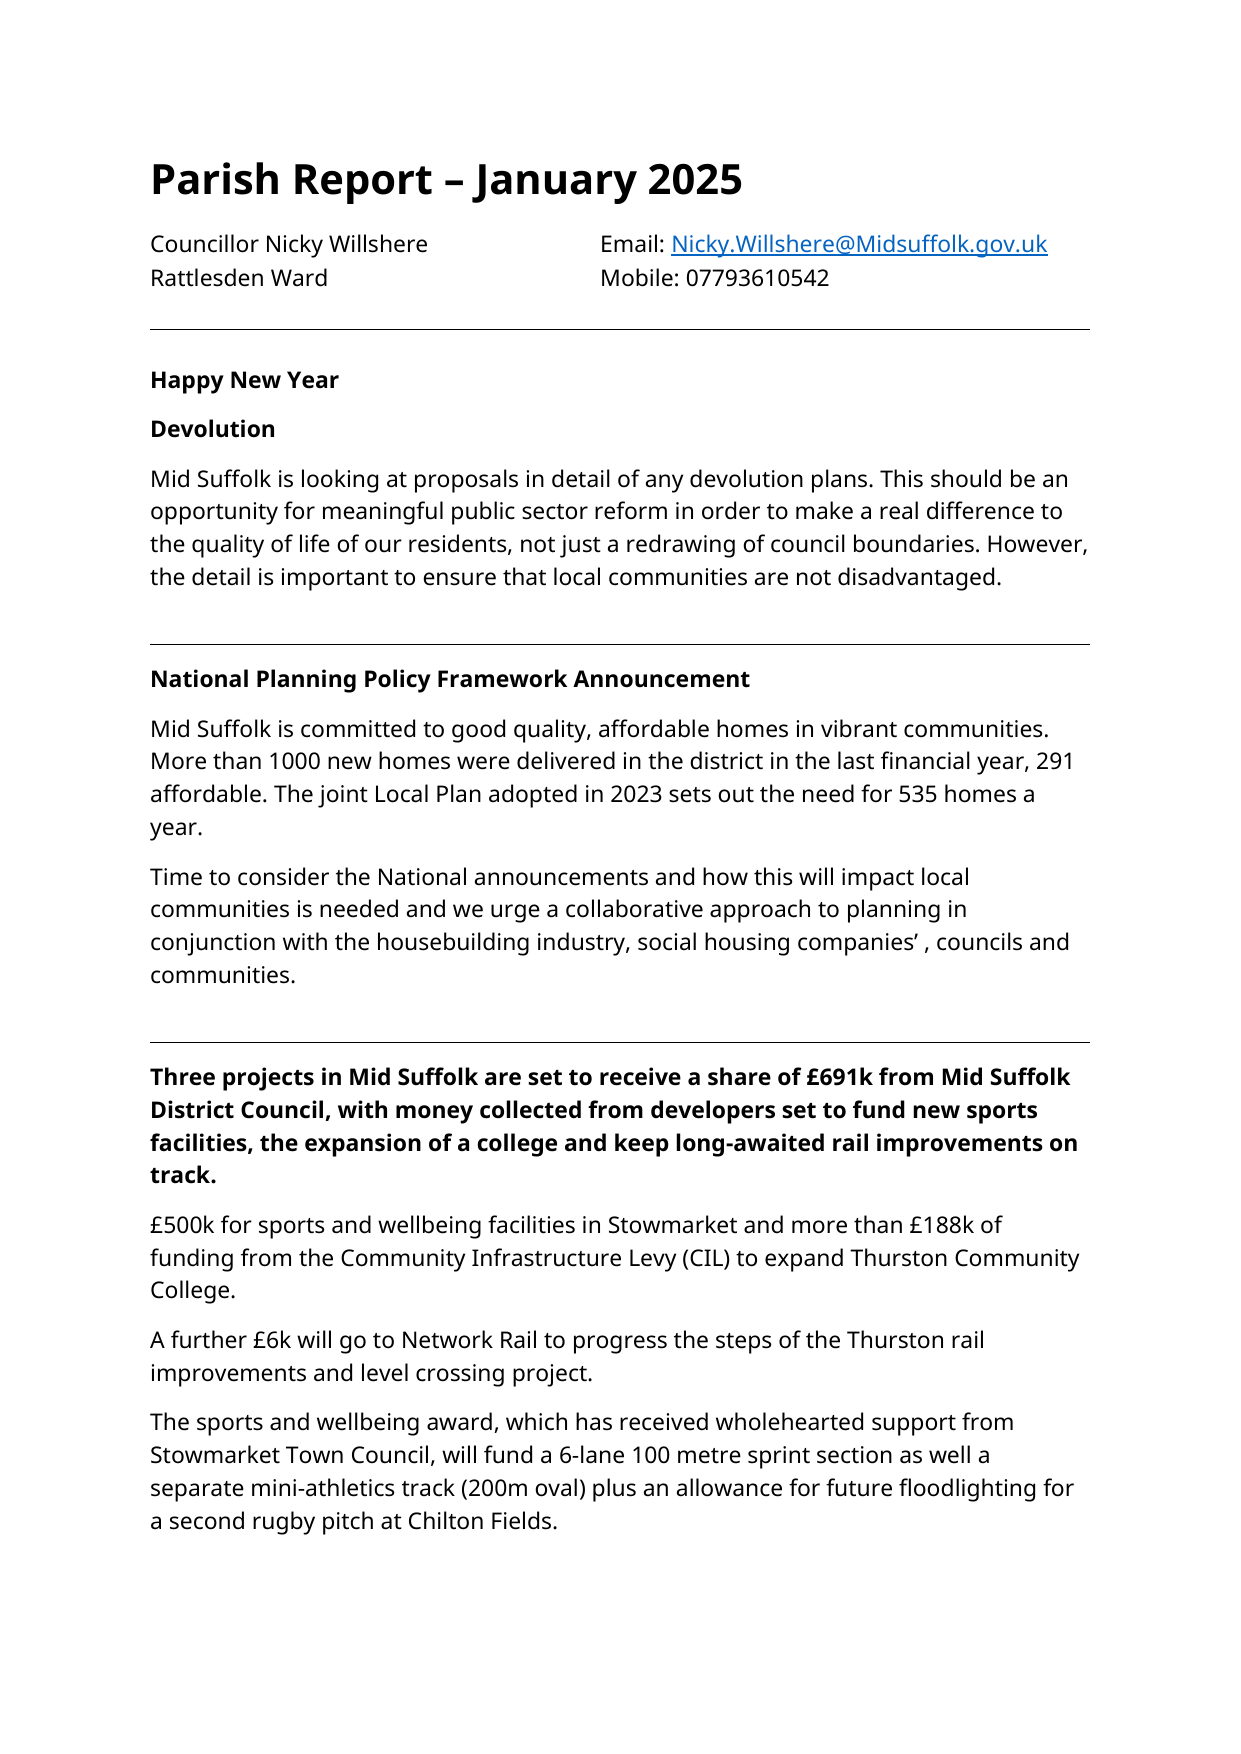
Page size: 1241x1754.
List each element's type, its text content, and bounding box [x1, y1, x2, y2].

text Three projects in Mid Suffolk are set to receive a share of £691k from Mid Suffolk District Council, with money collected from developers set to fund new sports facilities, the expansion of a college and keep long-awaited rail improvements on track. [150, 1061, 1090, 1191]
text A further £6k will go to Network Rail to progress the steps of the Thurston rail improvements and level crossing project. [150, 1324, 1090, 1388]
text Mid Suffolk is committed to good quality, affordable homes in vibrant communities. More than 1000 new homes were delivered in the district in the last financial year, 291 affordable. The joint Local Plan adopted in 2023 sets out the need for 535 homes a year. [150, 712, 1090, 842]
text The sports and wellbeing award, which has received wholehearted support from Stowmarket Town Council, will fund a 6-lane 100 metre sprint section as well a separate mini-athletics track (200m oval) plus an allowance for future floodlighting for a second rugby pitch at Chilton Fields. [150, 1406, 1090, 1536]
text Time to consider the National announcements and how this will impact local communities is needed and we urge a collaborative approach to planning in conjunction with the housebuilding industry, social housing companies’ , councils and communities. [150, 860, 1090, 990]
text Happy New Year [150, 363, 1090, 395]
text Parish Report – January 2025 [150, 150, 1090, 207]
text Mid Suffolk is looking at proposals in detail of any devolution plans. This should be an opportunity for meaningful public sector reform in order to make a real difference to the quality of life of our residents, not just a redrawing of council boundaries. However, the detail is important to ensure that local communities are not disadvantaged. [150, 462, 1090, 592]
text National Planning Policy Framework Announcement [150, 663, 1090, 694]
text Councillor Nicky Willshere Email: Nicky.Willshere@Midsuffolk.gov.uk [150, 228, 1090, 259]
text £500k for sports and wellbeing facilities in Stowmarket and more than £188k of funding from the Community Infrastructure Levy (CIL) to expand Thurston Community College. [150, 1209, 1090, 1306]
text Devolution [150, 413, 1090, 444]
text Rattlesden Ward Mobile: 07793610542 [150, 262, 1090, 293]
